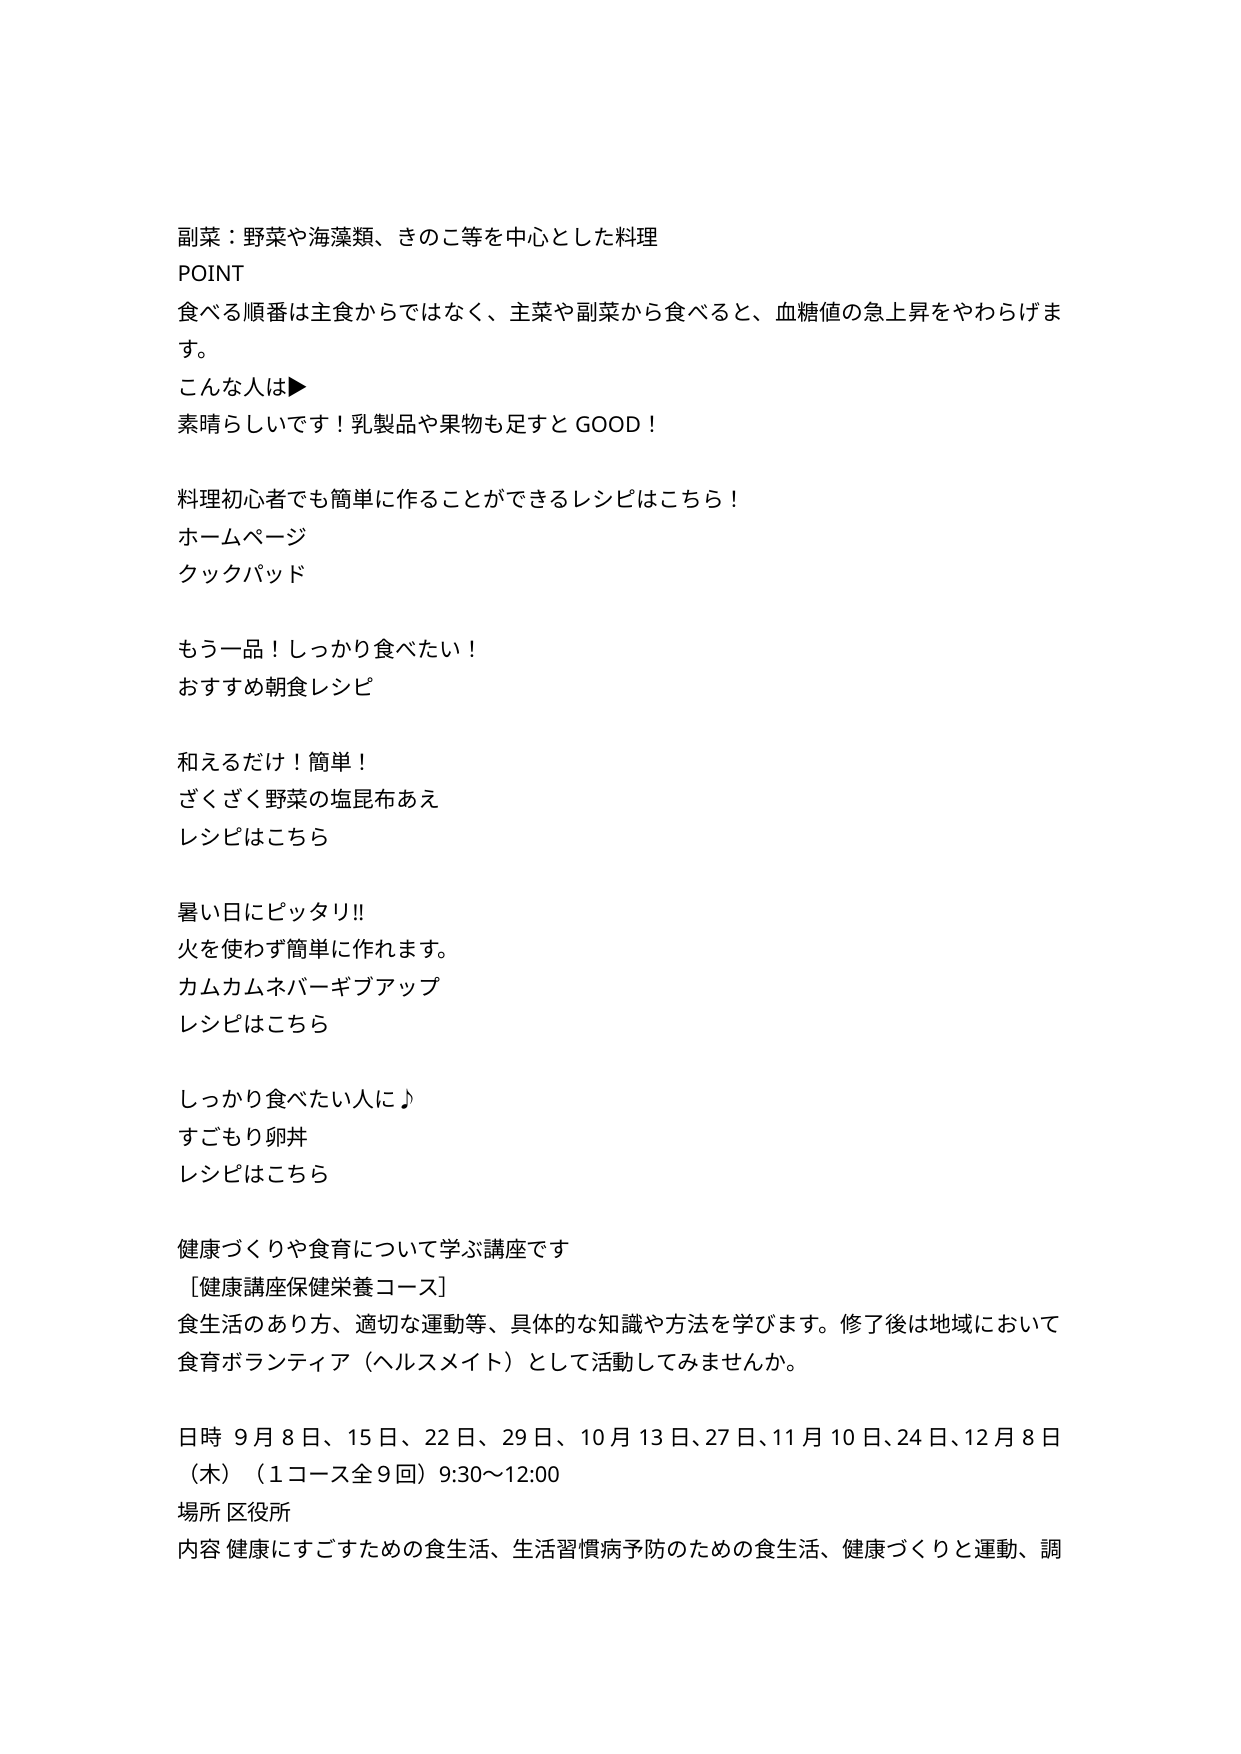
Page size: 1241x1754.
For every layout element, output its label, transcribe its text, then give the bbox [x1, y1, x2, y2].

text ［健康講座保健栄養コース］ [177, 1267, 1063, 1304]
text 暑い日にピッタリ!! [177, 892, 1063, 929]
text 火を使わず簡単に作れます。 [177, 929, 1063, 967]
text すごもり卵丼 [177, 1117, 1063, 1154]
text ざくざく野菜の塩昆布あえ [177, 779, 1063, 817]
text クックパッド [177, 554, 1063, 592]
text もう一品！しっかり食べたい！ [177, 629, 1063, 667]
text カムカムネバーギブアップ [177, 967, 1063, 1004]
text 日時 ９月8日、15日、22日、29日、10月13日､27日､11月10日､24日､12月8日（木）（１コース全９回）9:30～12:00 [177, 1417, 1063, 1492]
text レシピはこちら [177, 1154, 1063, 1192]
text しっかり食べたい人に♪ [177, 1079, 1063, 1117]
text 健康づくりや食育について学ぶ講座です [177, 1229, 1063, 1267]
text おすすめ朝食レシピ [177, 667, 1063, 704]
text 副菜：野菜や海藻類、きのこ等を中心とした料理 [177, 217, 1063, 254]
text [177, 1529, 1063, 1567]
text 食べる順番は主食からではなく、主菜や副菜から食べると、血糖値の急上昇をやわらげます。 [177, 292, 1063, 367]
text 場所 区役所 [177, 1492, 1063, 1529]
text こんな人は▶︎ [177, 367, 1063, 404]
text レシピはこちら [177, 1004, 1063, 1042]
text 料理初心者でも簡単に作ることができるレシピはこちら！ [177, 479, 1063, 517]
text 素晴らしいです！乳製品や果物も足すとGOOD！ [177, 404, 1063, 442]
text 和えるだけ！簡単！ [177, 742, 1063, 779]
text 食生活のあり方、適切な運動等、具体的な知識や方法を学びます。修了後は地域において食育ボランティア（ヘルスメイト）として活動してみませんか。 [177, 1304, 1063, 1379]
text ホームページ [177, 517, 1063, 554]
text レシピはこちら [177, 817, 1063, 854]
text POINT [177, 254, 1063, 292]
